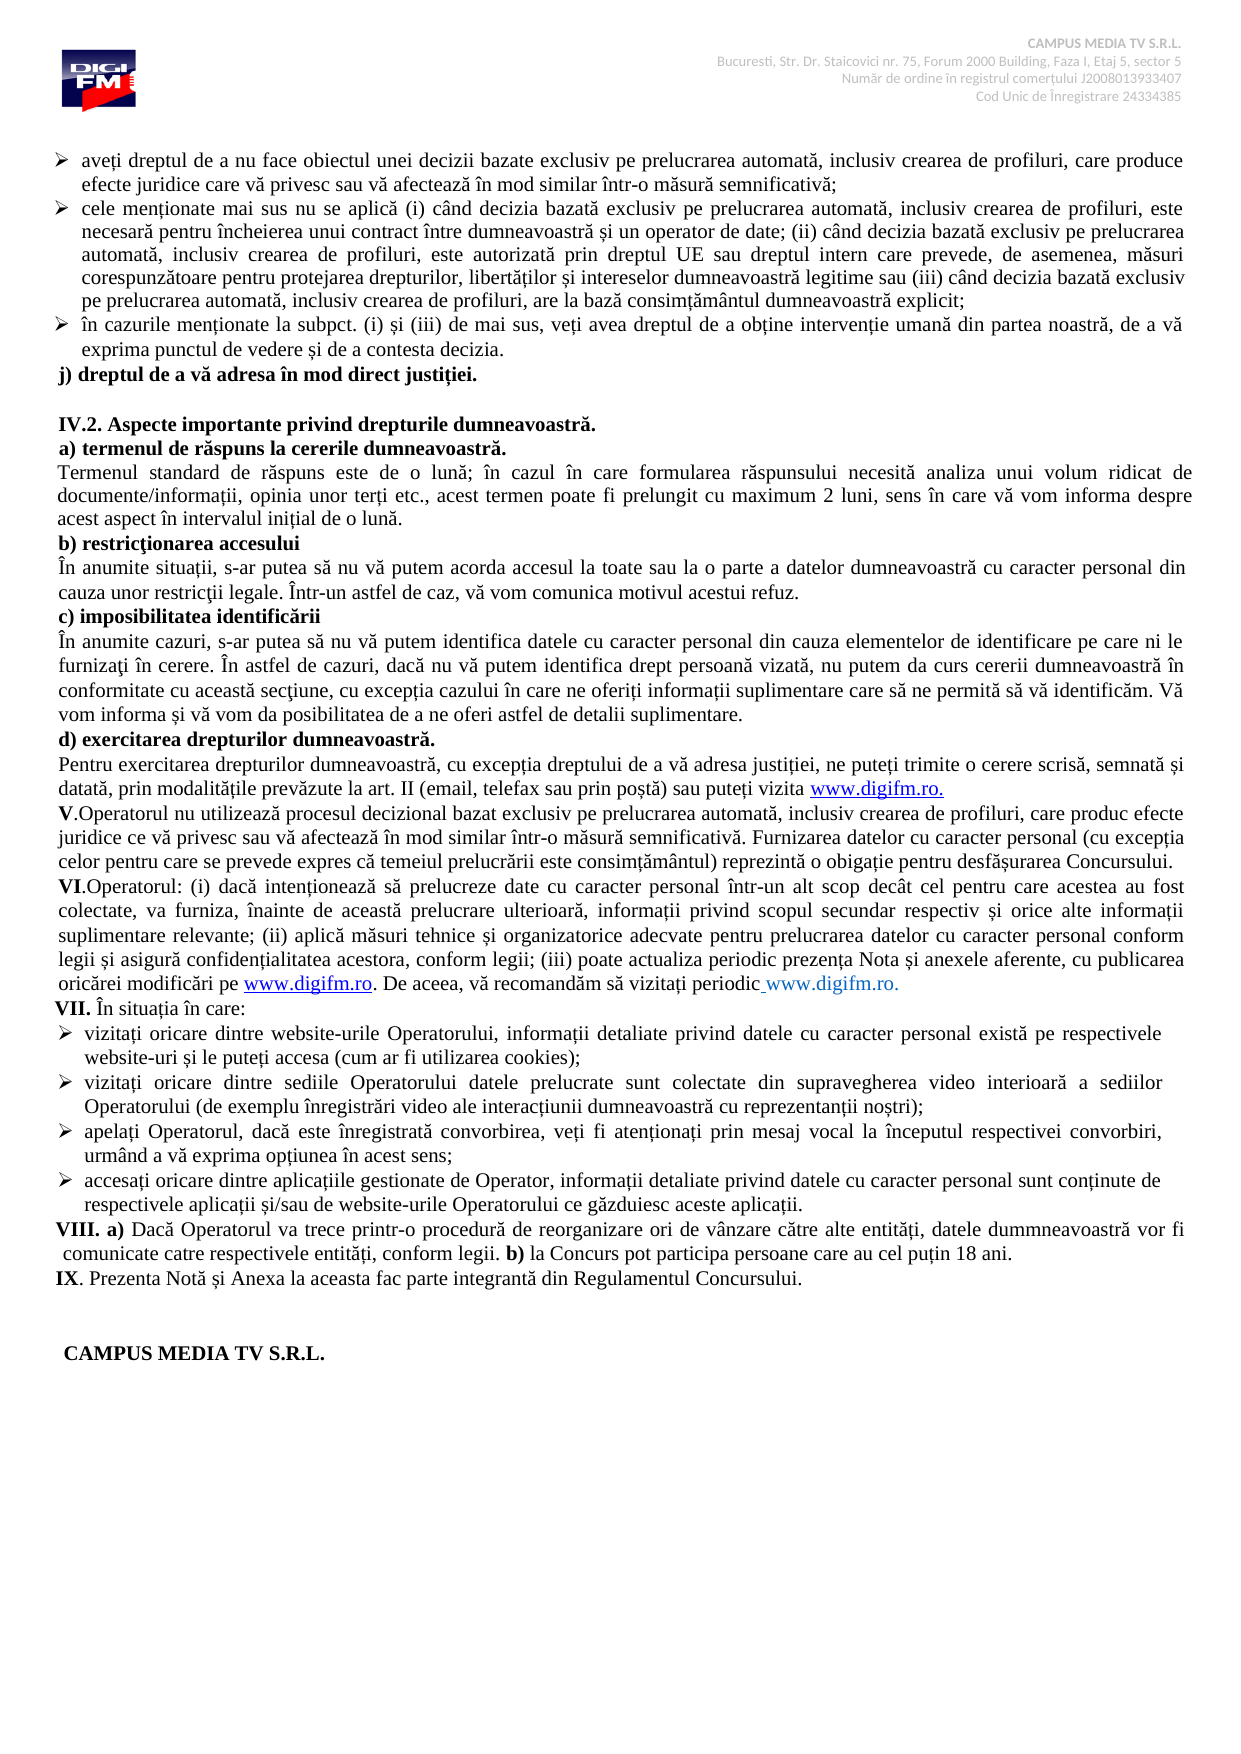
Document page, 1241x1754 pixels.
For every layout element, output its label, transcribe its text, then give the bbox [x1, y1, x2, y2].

list în cazurile menționate la subpct. (i) și (iii) de mai sus, veți avea dreptul de a obține intervenție umană din partea noastră, de a vă exprima punctul de vedere și de a contesta decizia. [53, 312, 1186, 361]
text Pentru exercitarea drepturilor dumneavoastră, cu excepția dreptului de a vă adresa justiției, ne puteți trimite o cerere scrisă, semnată și datată, prin modalitățile prevăzute la art. II (email, telefax sau prin poștă) sau puteți vizita www.digifm.ro. [58, 752, 1186, 800]
text b) restricţionarea accesului [58, 531, 1020, 554]
picture [55, 43, 143, 114]
list vizitați oricare dintre sediile Operatorului datele prelucrate sunt colectate din supravegherea video interioară a sediilor Operatorului (de exemplu înregistrări video ale interacțiunii dumneavoastră cu reprezentanții noștri); [57, 1070, 1163, 1118]
text CAMPUS MEDIA TV S.R.L. [58, 1341, 1020, 1365]
list vizitați oricare dintre website-urile Operatorului, informații detaliate privind datele cu caracter personal există pe respectivele website-uri și le puteți accesa (cum ar fi utilizarea cookies); [57, 1021, 1163, 1069]
text Termenul standard de răspuns este de o lună; în cazul în care formularea răspunsului necesită analiza unui volum ridicat de documente/informații, opinia unor terți etc., acest termen poate fi prelungit cu maximum 2 luni, sens în care vă vom informa despre acest aspect în intervalul inițial de o lună. [57, 461, 1193, 530]
text d) exercitarea drepturilor dumneavoastră. [58, 727, 1186, 751]
text c) imposibilitatea identificării [58, 604, 1166, 628]
text a) termenul de răspuns la cererile dumneavoastră. [58, 436, 700, 460]
text j) dreptul de a vă adresa în mod direct justiției. [58, 361, 1020, 386]
list accesați oricare dintre aplicațiile gestionate de Operator, informații detaliate privind datele cu caracter personal sunt conținute de respectivele aplicații și/sau de website-urile Operatorului ce găzduiesc aceste aplicații. [57, 1168, 1163, 1216]
text VIII. a) Dacă Operatorul va trece printr-o procedură de reorganizare ori de vânzare către alte entități, datele dummneavoastră vor fi comunicate catre respectivele entități, conform legii. b) la Concurs pot participa persoane care au cel puțin 18 ani. [55, 1217, 1187, 1265]
list cele menționate mai sus nu se aplică (i) când decizia bazată exclusiv pe prelucrarea automată, inclusiv crearea de profiluri, este necesară pentru încheierea unui contract între dumneavoastră și un operator de date; (ii) când decizia bazată exclusiv pe prelucrarea automată, inclusiv crearea de profiluri, este autorizată prin dreptul UE sau dreptul intern care prevede, de asemenea, măsuri corespunzătoare pentru protejarea drepturilor, libertăților și intereselor dumneavoastră legitime sau (iii) când decizia bazată exclusiv pe prelucrarea automată, inclusiv crearea de profiluri, are la bază consimțământul dumneavoastră explicit; [53, 197, 1186, 312]
text IX. Prezenta Notă și Anexa la aceasta fac parte integrantă din Regulamentul Concursului. [44, 1266, 1128, 1290]
text V.Operatorul nu utilizează procesul decizional bazat exclusiv pe prelucrarea automată, inclusiv crearea de profiluri, care produc efecte juridice ce vă privesc sau vă afectează în mod similar într-o măsură semnificativă. Furnizarea datelor cu caracter personal (cu excepția celor pentru care se prevede expres că temeiul prelucrării este consimțământul) reprezintă o obigație pentru desfășurarea Concursului. [58, 801, 1186, 873]
text VII. În situația în care: [44, 996, 1193, 1020]
text IV.2. Aspecte importante privind drepturile dumneavoastră. [58, 411, 700, 436]
text VI.Operatorul: (i) dacă intenționează să prelucreze date cu caracter personal într-un alt scop decât cel pentru care acestea au fost colectate, va furniza, înainte de această prelucrare ulterioară, informații privind scopul secundar respectiv și orice alte informații suplimentare relevante; (ii) aplică măsuri tehnice și organizatorice adecvate pentru prelucrarea datelor cu caracter personal conform legii și asigură confidențialitatea acestora, conform legii; (iii) poate actualiza periodic prezența Nota și anexele aferente, cu publicarea oricărei modificări pe www.digifm.ro. De aceea, vă recomandăm să vizitați periodic www.digifm.ro. [58, 874, 1186, 995]
text În anumite situații, s-ar putea să nu vă putem acorda accesul la toate sau la o parte a datelor dumneavoastră cu caracter personal din cauza unor restricţii legale. Într-un astfel de caz, vă vom comunica motivul acestui refuz. [58, 555, 1187, 604]
list aveți dreptul de a nu face obiectul unei decizii bazate exclusiv pe prelucrarea automată, inclusiv crearea de profiluri, care produce efecte juridice care vă privesc sau vă afectează în mod similar într-o măsură semnificativă; [53, 148, 1186, 196]
text În anumite cazuri, s-ar putea să nu vă putem identifica datele cu caracter personal din cauza elementelor de identificare pe care ni le furnizaţi în cerere. În astfel de cazuri, dacă nu vă putem identifica drept persoană vizată, nu putem da curs cererii dumneavoastră în conformitate cu această secţiune, cu excepția cazului în care ne oferiți informații suplimentare care să ne permită să vă identificăm. Vă vom informa și vă vom da posibilitatea de a ne oferi astfel de detalii suplimentare. [58, 629, 1186, 726]
list apelați Operatorul, dacă este înregistrată convorbirea, veți fi atenționați prin mesaj vocal la începutul respectivei convorbiri, urmând a vă exprima opțiunea în acest sens; [57, 1119, 1163, 1167]
